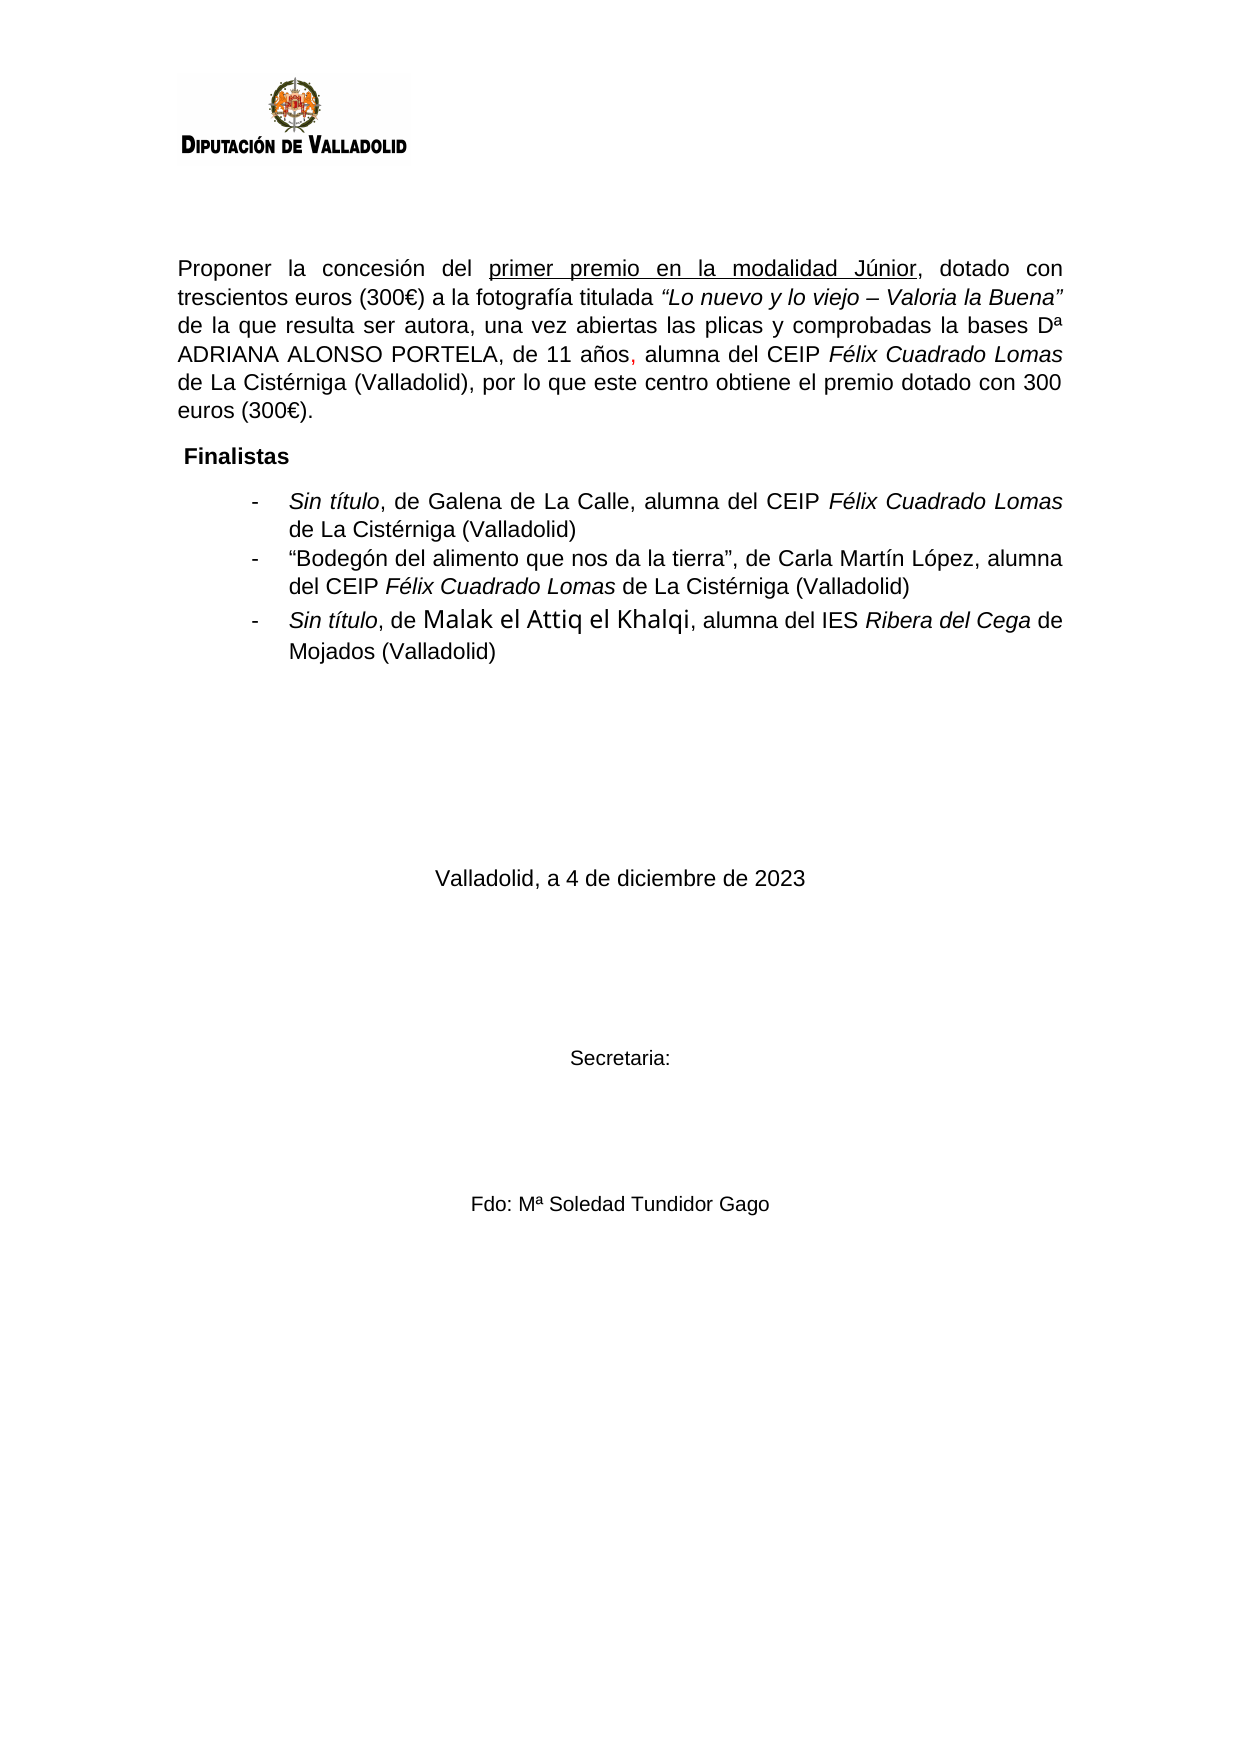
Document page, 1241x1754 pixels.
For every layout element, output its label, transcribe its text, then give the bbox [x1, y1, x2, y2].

text Valladolid, a 4 de diciembre de 2023 [177, 865, 1063, 891]
picture [177, 73, 411, 166]
text Proponer la concesión del primer premio en la modalidad Júnior, dotado con trescientos euros (300€) a la fotografía titulada “Lo nuevo y lo viejo – Valoria la Buena” de la que resulta ser autora, una vez abiertas las plicas y comprobadas la bases Dª ADRIANA ALONSO PORTELA, de 11 años, alumna del CEIP Félix Cuadrado Lomas de La Cistérniga (Valladolid), por lo que este centro obtiene el premio dotado con 300 euros (300€). [177, 255, 1063, 424]
table_cell Fdo: Mª Soledad Tundidor Gago [384, 1191, 856, 1215]
list Sin título, de Galena de La Calle, alumna del CEIP Félix Cuadrado Lomas de La Cistérniga (Valladolid) [251, 488, 1063, 542]
list “Bodegón del alimento que nos da la tierra”, de Carla Martín López, alumna del CEIP Félix Cuadrado Lomas de La Cistérniga (Valladolid) [251, 544, 1063, 599]
text Finalistas [177, 443, 1063, 469]
list Sin título, de Malak el Attiq el Khalqi, alumna del IES Ribera del Cega de Mojados (Valladolid) [251, 601, 1063, 664]
table_header Secretaria: [384, 1045, 856, 1191]
